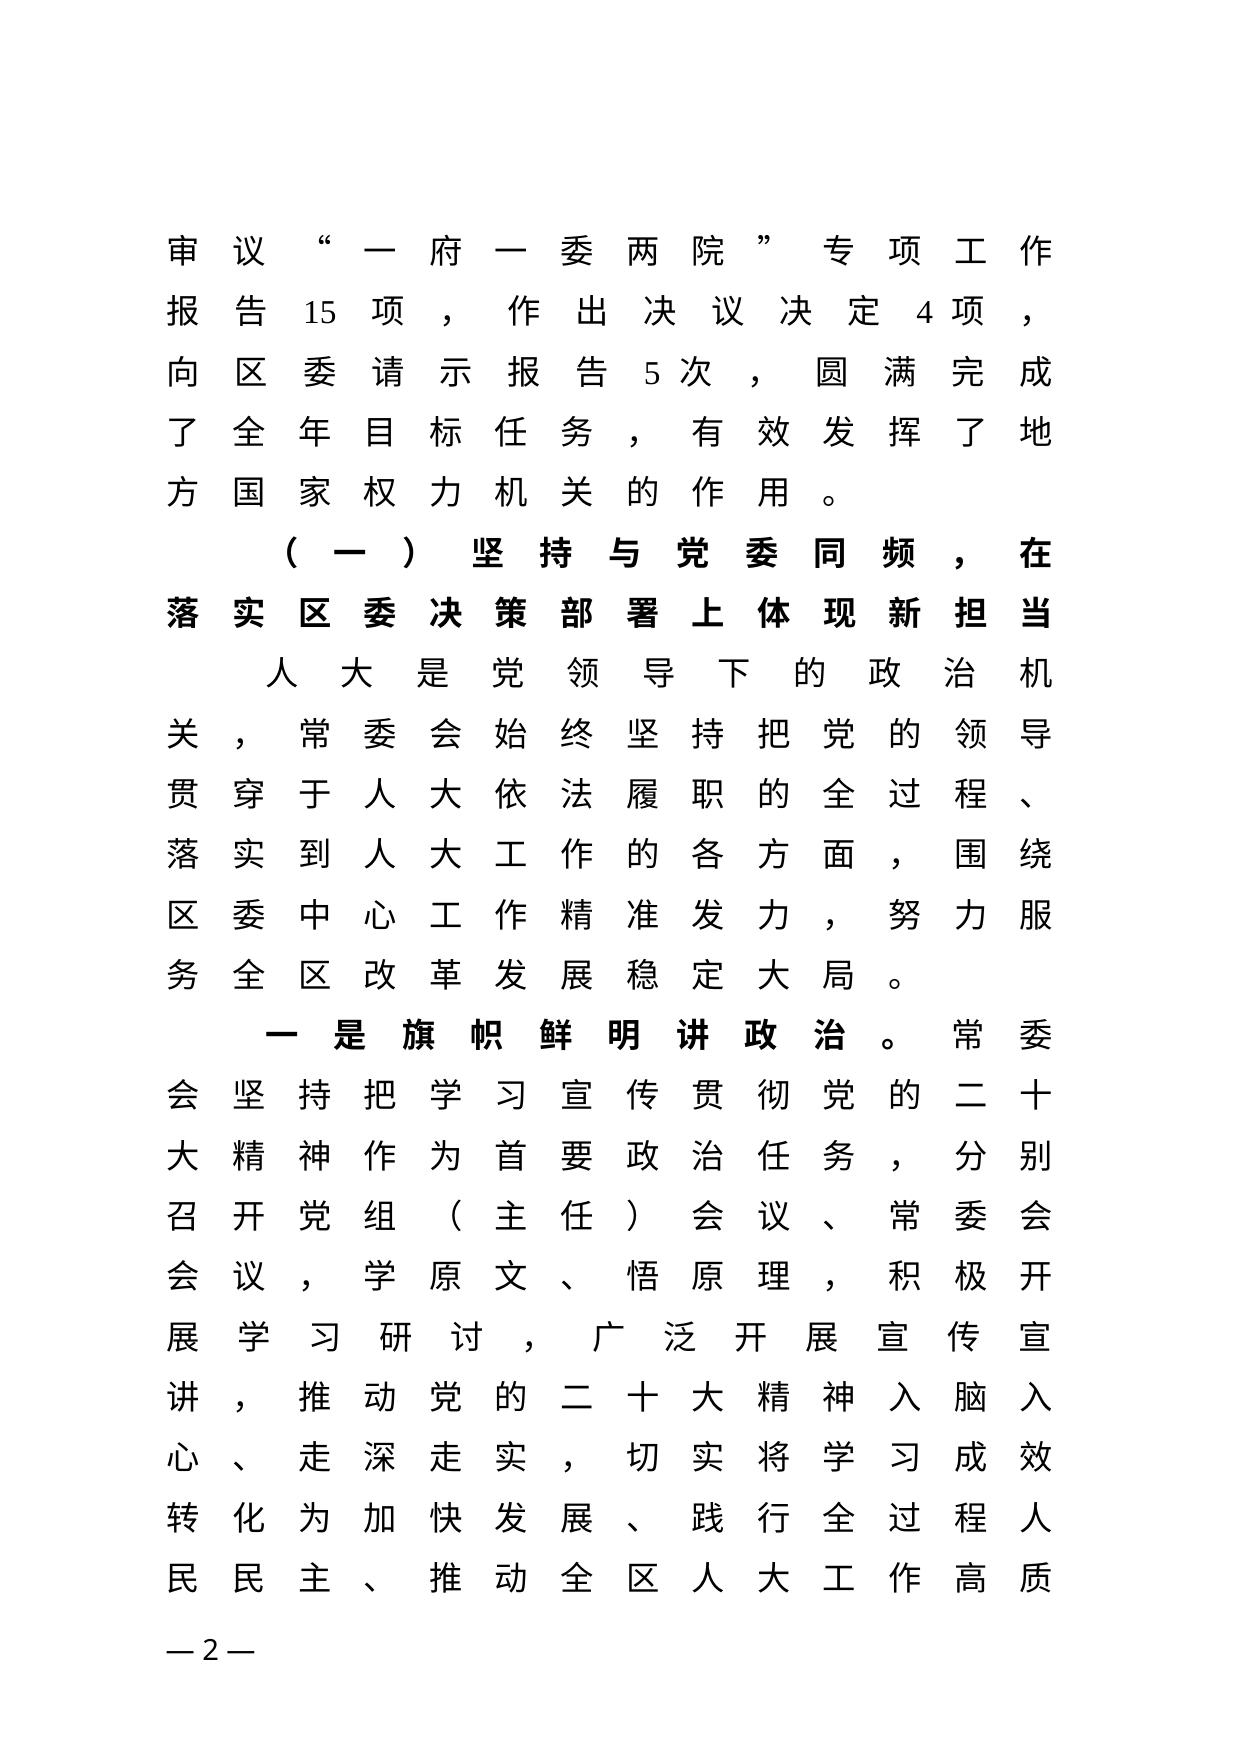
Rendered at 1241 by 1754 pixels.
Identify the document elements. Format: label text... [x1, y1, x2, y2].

list 人大是党领导下的政治机关，常委会始终坚持把党的领导贯穿于人大依法履职的全过程、落实到人大工作的各方面，围绕区委中心工作精准发力，努力服务全区改革发展稳定大局。 [167, 641, 1085, 1003]
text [167, 1003, 1085, 1606]
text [167, 219, 1085, 520]
list （一）坚持与党委同频，在落实区委决策部署上体现新担当 [167, 520, 1085, 641]
